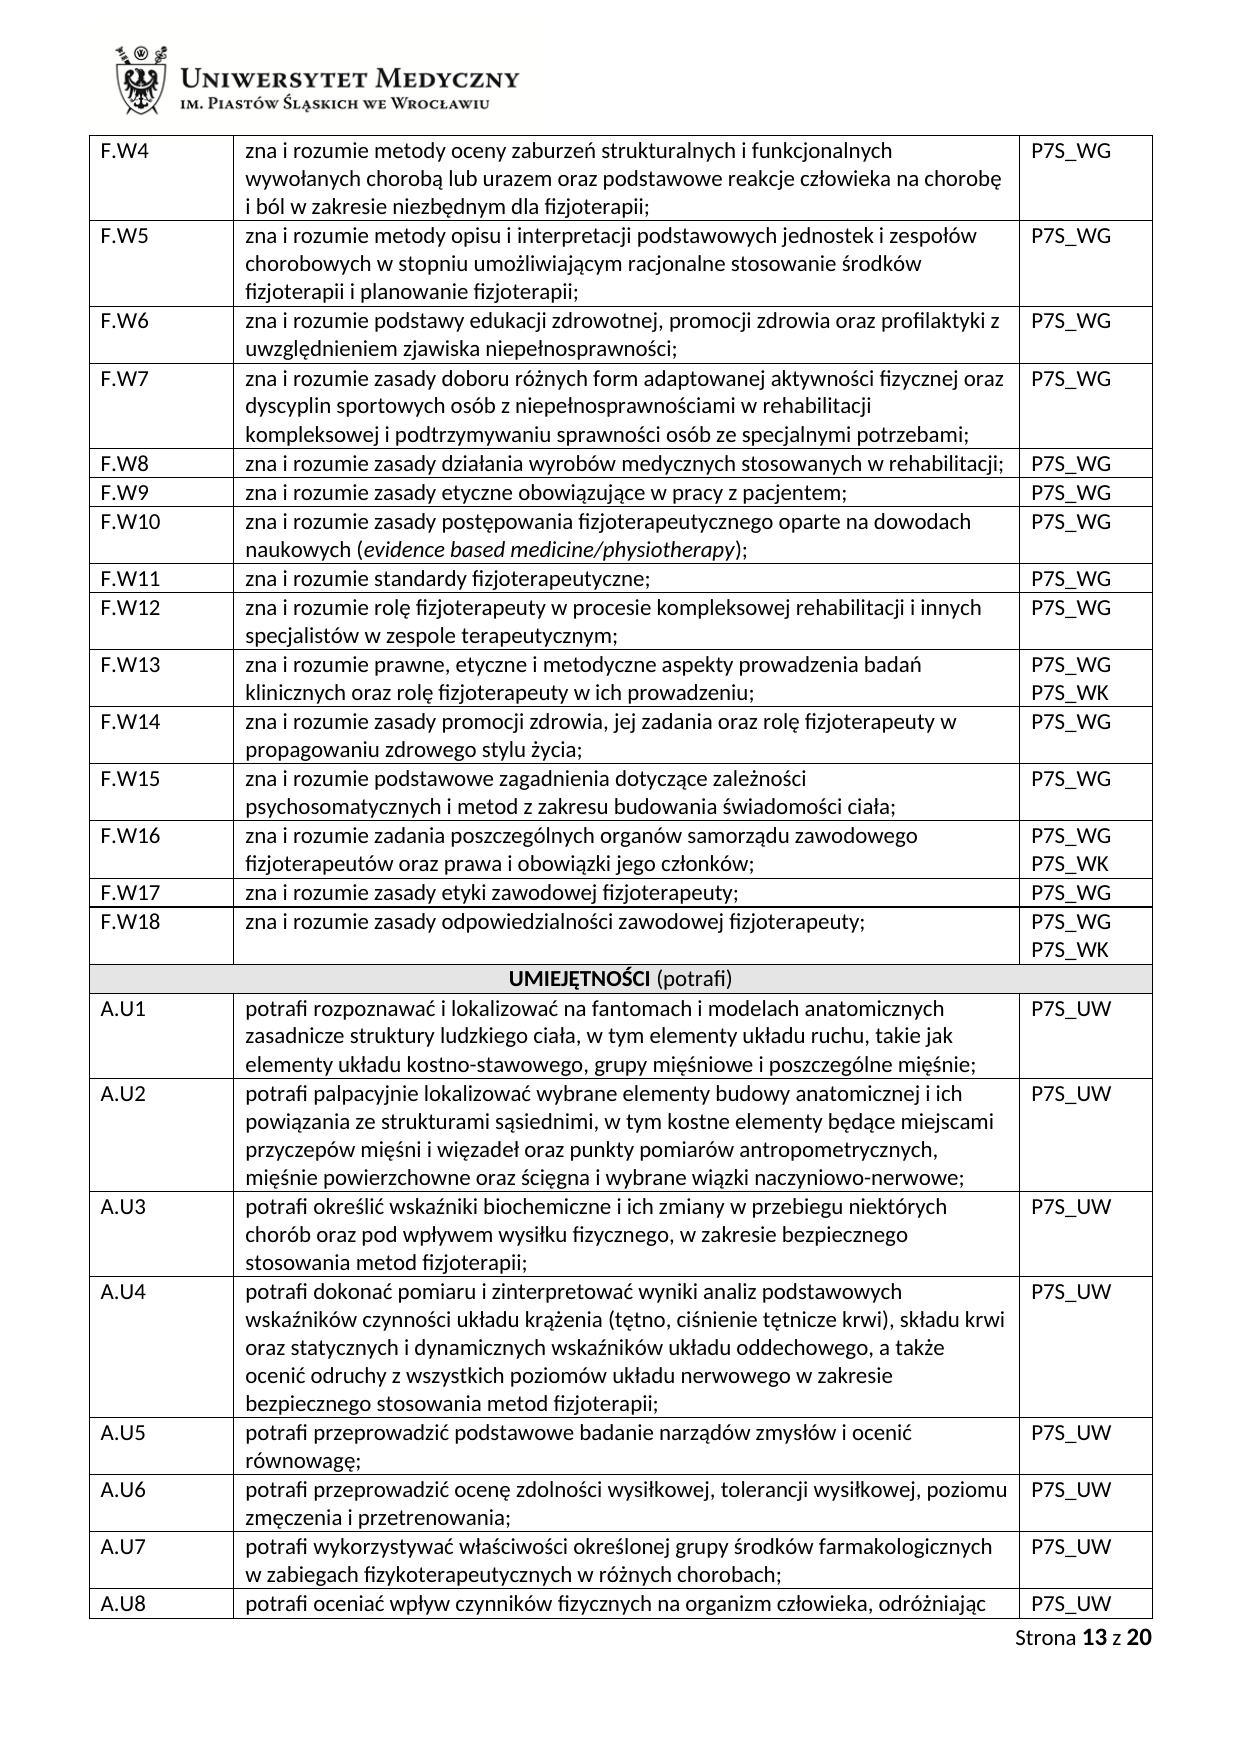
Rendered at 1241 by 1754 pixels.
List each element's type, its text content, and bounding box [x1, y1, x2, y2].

table_cell F.W14 [90, 707, 233, 763]
table_cell P7S_WG P7S_WK [1020, 908, 1152, 963]
table_cell zna i rozumie zasady promocji zdrowia, jej zadania oraz rolę fizjoterapeuty w propagowaniu zdrowego stylu życia; [234, 707, 1019, 763]
table_cell P7S_UW [1020, 994, 1152, 1078]
table_cell zna i rozumie zasady etyczne obowiązujące w pracy z pacjentem; [234, 478, 1019, 506]
table_cell zna i rozumie zasady doboru różnych form adaptowanej aktywności fizycznej oraz dyscyplin sportowych osób z niepełnosprawnościami w rehabilitacji kompleksowej i podtrzymywaniu sprawności osób ze specjalnymi potrzebami; [234, 364, 1019, 448]
table_cell A.U2 [90, 1079, 233, 1191]
table_cell A.U4 [90, 1277, 233, 1417]
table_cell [234, 1589, 1019, 1617]
picture [87, 18, 546, 142]
table_cell zna i rozumie metody opisu i interpretacji podstawowych jednostek i zespołów chorobowych w stopniu umożliwiającym racjonalne stosowanie środków fizjoterapii i planowanie fizjoterapii; [234, 221, 1019, 306]
table_cell F.W13 [90, 650, 233, 706]
table_cell P7S_UW [1020, 1277, 1152, 1417]
table_cell A.U3 [90, 1192, 233, 1276]
table_cell zna i rozumie zasady odpowiedzialności zawodowej fizjoterapeuty; [234, 908, 1019, 963]
table_cell A.U7 [90, 1532, 233, 1588]
table_cell potrafi wykorzystywać właściwości określonej grupy środków farmakologicznych w zabiegach fizykoterapeutycznych w różnych chorobach; [234, 1532, 1019, 1588]
table_cell P7S_WG [1020, 879, 1152, 906]
table_cell zna i rozumie zasady działania wyrobów medycznych stosowanych w rehabilitacji; [234, 449, 1019, 477]
table_cell potrafi przeprowadzić ocenę zdolności wysiłkowej, tolerancji wysiłkowej, poziomu zmęczenia i przetrenowania; [234, 1475, 1019, 1531]
table_cell F.W7 [90, 364, 233, 448]
table_cell P7S_WG [1020, 764, 1152, 820]
table_cell P7S_WG [1020, 478, 1152, 506]
table_cell potrafi przeprowadzić podstawowe badanie narządów zmysłów i ocenić równowagę; [234, 1418, 1019, 1474]
table_cell F.W5 [90, 221, 233, 306]
table_cell F.W17 [90, 879, 233, 906]
table_cell P7S_WG [1020, 136, 1152, 220]
table_cell F.W9 [90, 478, 233, 506]
table_cell F.W16 [90, 821, 233, 877]
table_cell F.W6 [90, 307, 233, 363]
table_cell P7S_UW [1020, 1079, 1152, 1191]
table_cell UMIEJĘTNOŚCI (potrafi) [90, 965, 1152, 993]
table_cell F.W8 [90, 449, 233, 477]
table_cell P7S_WG [1020, 364, 1152, 448]
table_cell potrafi dokonać pomiaru i zinterpretować wyniki analiz podstawowych wskaźników czynności układu krążenia (tętno, ciśnienie tętnicze krwi), składu krwi oraz statycznych i dynamicznych wskaźników układu oddechowego, a także ocenić odruchy z wszystkich poziomów układu nerwowego w zakresie bezpiecznego stosowania metod fizjoterapii; [234, 1277, 1019, 1417]
table_cell zna i rozumie metody oceny zaburzeń strukturalnych i funkcjonalnych wywołanych chorobą lub urazem oraz podstawowe reakcje człowieka na chorobę i ból w zakresie niezbędnym dla fizjoterapii; [234, 136, 1019, 220]
table_cell F.W12 [90, 593, 233, 649]
table_cell F.W10 [90, 507, 233, 563]
table_cell zna i rozumie rolę fizjoterapeuty w procesie kompleksowej rehabilitacji i innych specjalistów w zespole terapeutycznym; [234, 593, 1019, 649]
table_cell zna i rozumie zasady etyki zawodowej fizjoterapeuty; [234, 879, 1019, 906]
table_cell potrafi rozpoznawać i lokalizować na fantomach i modelach anatomicznych zasadnicze struktury ludzkiego ciała, w tym elementy układu ruchu, takie jak elementy układu kostno-stawowego, grupy mięśniowe i poszczególne mięśnie; [234, 994, 1019, 1078]
table_cell P7S_WG [1020, 564, 1152, 592]
table_cell zna i rozumie standardy fizjoterapeutyczne; [234, 564, 1019, 592]
table_cell P7S_WG P7S_WK [1020, 650, 1152, 706]
table_cell potrafi określić wskaźniki biochemiczne i ich zmiany w przebiegu niektórych chorób oraz pod wpływem wysiłku fizycznego, w zakresie bezpiecznego stosowania metod fizjoterapii; [234, 1192, 1019, 1276]
table_cell zna i rozumie podstawy edukacji zdrowotnej, promocji zdrowia oraz profilaktyki z uwzględnieniem zjawiska niepełnosprawności; [234, 307, 1019, 363]
table_cell F.W4 [90, 136, 233, 220]
table_cell A.U8 [90, 1589, 233, 1617]
table_cell F.W15 [90, 764, 233, 820]
table_cell P7S_UW [1020, 1418, 1152, 1474]
table_cell P7S_WG [1020, 707, 1152, 763]
table_cell F.W11 [90, 564, 233, 592]
table_cell P7S_WG [1020, 507, 1152, 563]
table_cell P7S_WG [1020, 221, 1152, 306]
table_cell F.W18 [90, 908, 233, 963]
table_cell A.U5 [90, 1418, 233, 1474]
table_cell P7S_UW [1020, 1192, 1152, 1276]
table_cell zna i rozumie prawne, etyczne i metodyczne aspekty prowadzenia badań klinicznych oraz rolę fizjoterapeuty w ich prowadzeniu; [234, 650, 1019, 706]
table_cell zna i rozumie zasady postępowania fizjoterapeutycznego oparte na dowodach naukowych (evidence based medicine/physiotherapy); [234, 507, 1019, 563]
table_cell A.U6 [90, 1475, 233, 1531]
table_cell P7S_WG [1020, 307, 1152, 363]
table_cell P7S_WG [1020, 449, 1152, 477]
table_cell zna i rozumie podstawowe zagadnienia dotyczące zależności psychosomatycznych i metod z zakresu budowania świadomości ciała; [234, 764, 1019, 820]
table_cell A.U1 [90, 994, 233, 1078]
table_cell P7S_WG [1020, 593, 1152, 649]
table_cell P7S_UW [1020, 1589, 1152, 1617]
table_cell P7S_UW [1020, 1475, 1152, 1531]
table_cell potrafi palpacyjnie lokalizować wybrane elementy budowy anatomicznej i ich powiązania ze strukturami sąsiednimi, w tym kostne elementy będące miejscami przyczepów mięśni i więzadeł oraz punkty pomiarów antropometrycznych, mięśnie powierzchowne oraz ścięgna i wybrane wiązki naczyniowo-nerwowe; [234, 1079, 1019, 1191]
table_cell P7S_UW [1020, 1532, 1152, 1588]
table_cell P7S_WG P7S_WK [1020, 821, 1152, 877]
table_cell zna i rozumie zadania poszczególnych organów samorządu zawodowego fizjoterapeutów oraz prawa i obowiązki jego członków; [234, 821, 1019, 877]
